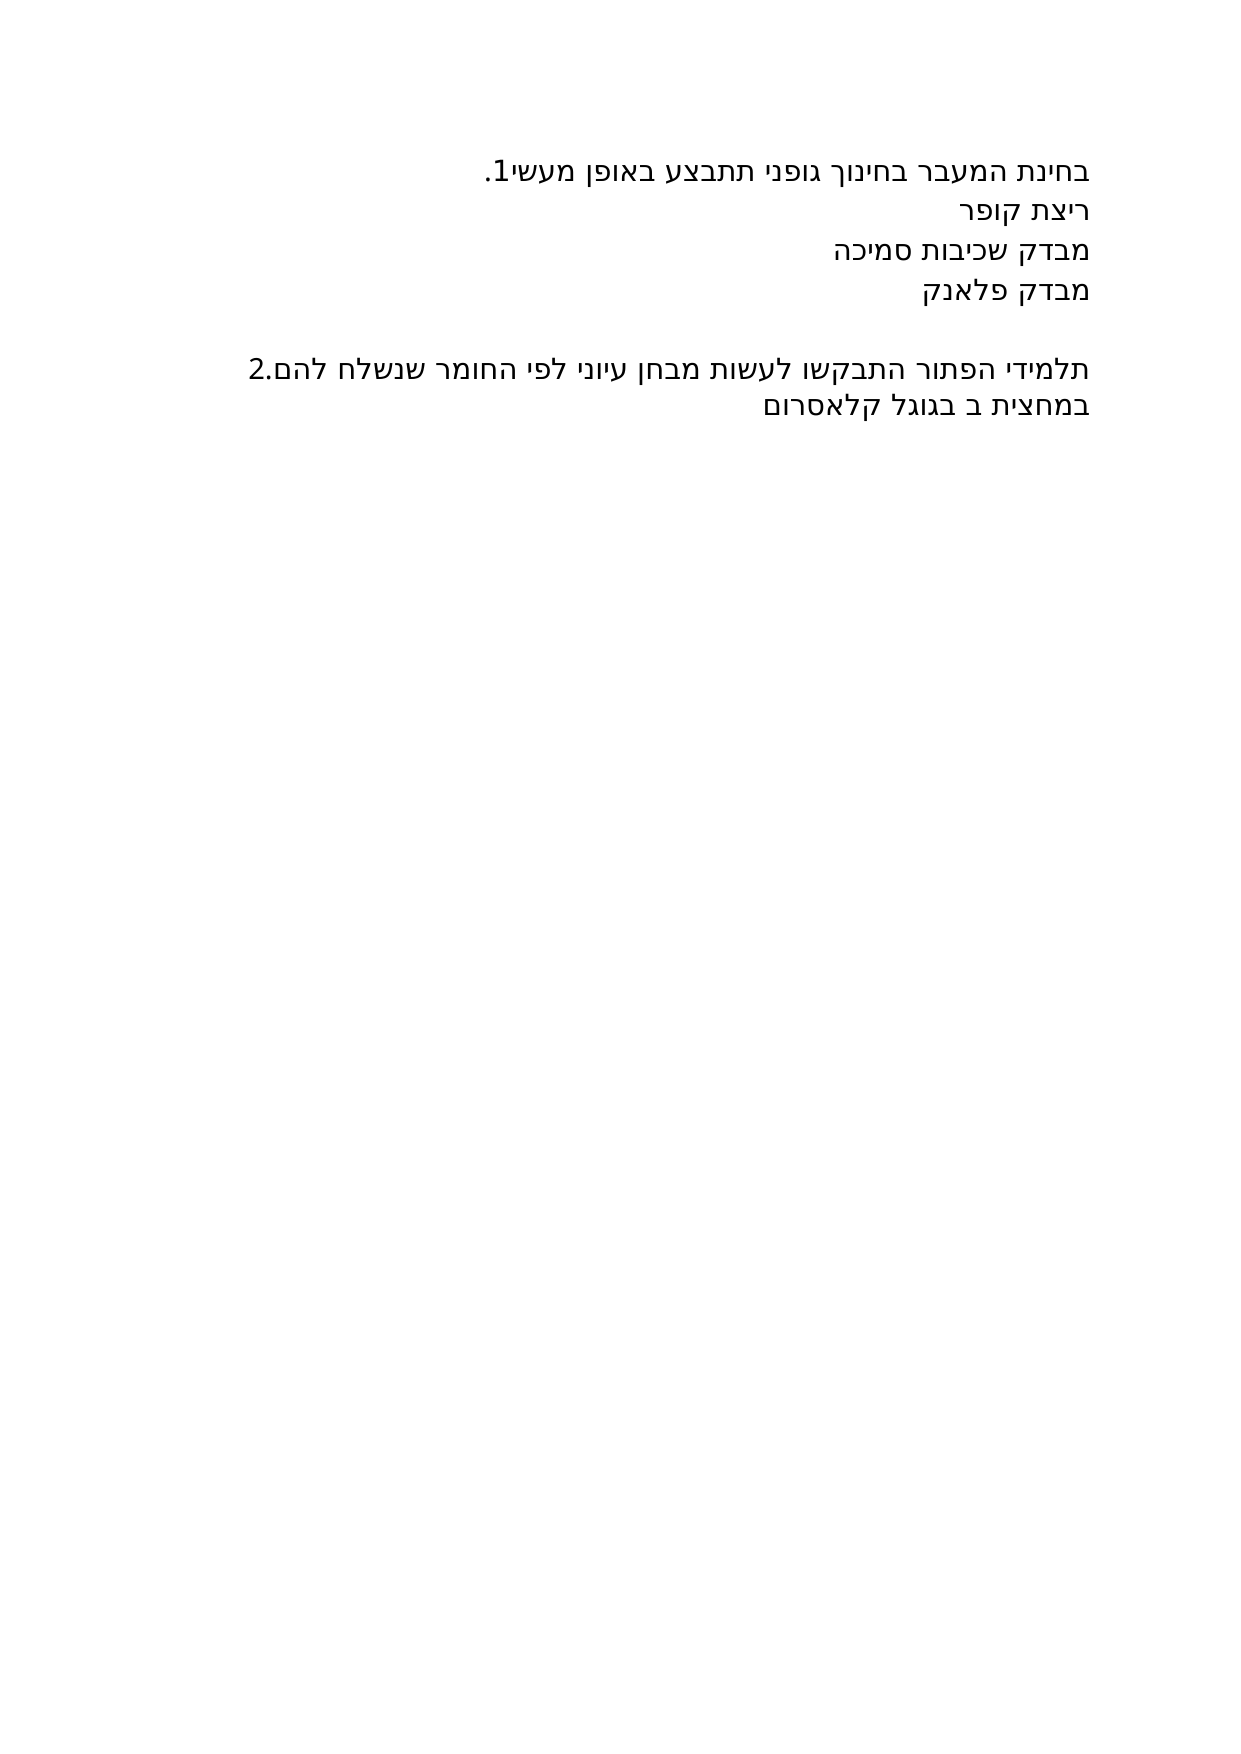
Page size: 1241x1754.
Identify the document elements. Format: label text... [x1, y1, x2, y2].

text מבדק פלאנק [150, 269, 1090, 309]
text מבדק שכיבות סמיכה [150, 229, 1090, 269]
text ריצת קופר [150, 190, 1090, 229]
text 2.תלמידי הפתור התבקשו לעשות מבחן עיוני לפי החומר שנשלח להם במחצית ב בגוגל קלאסרום [150, 348, 1090, 422]
text .בחינת המעבר בחינוך גופני תתבצע באופן מעשי1 [150, 150, 1090, 190]
